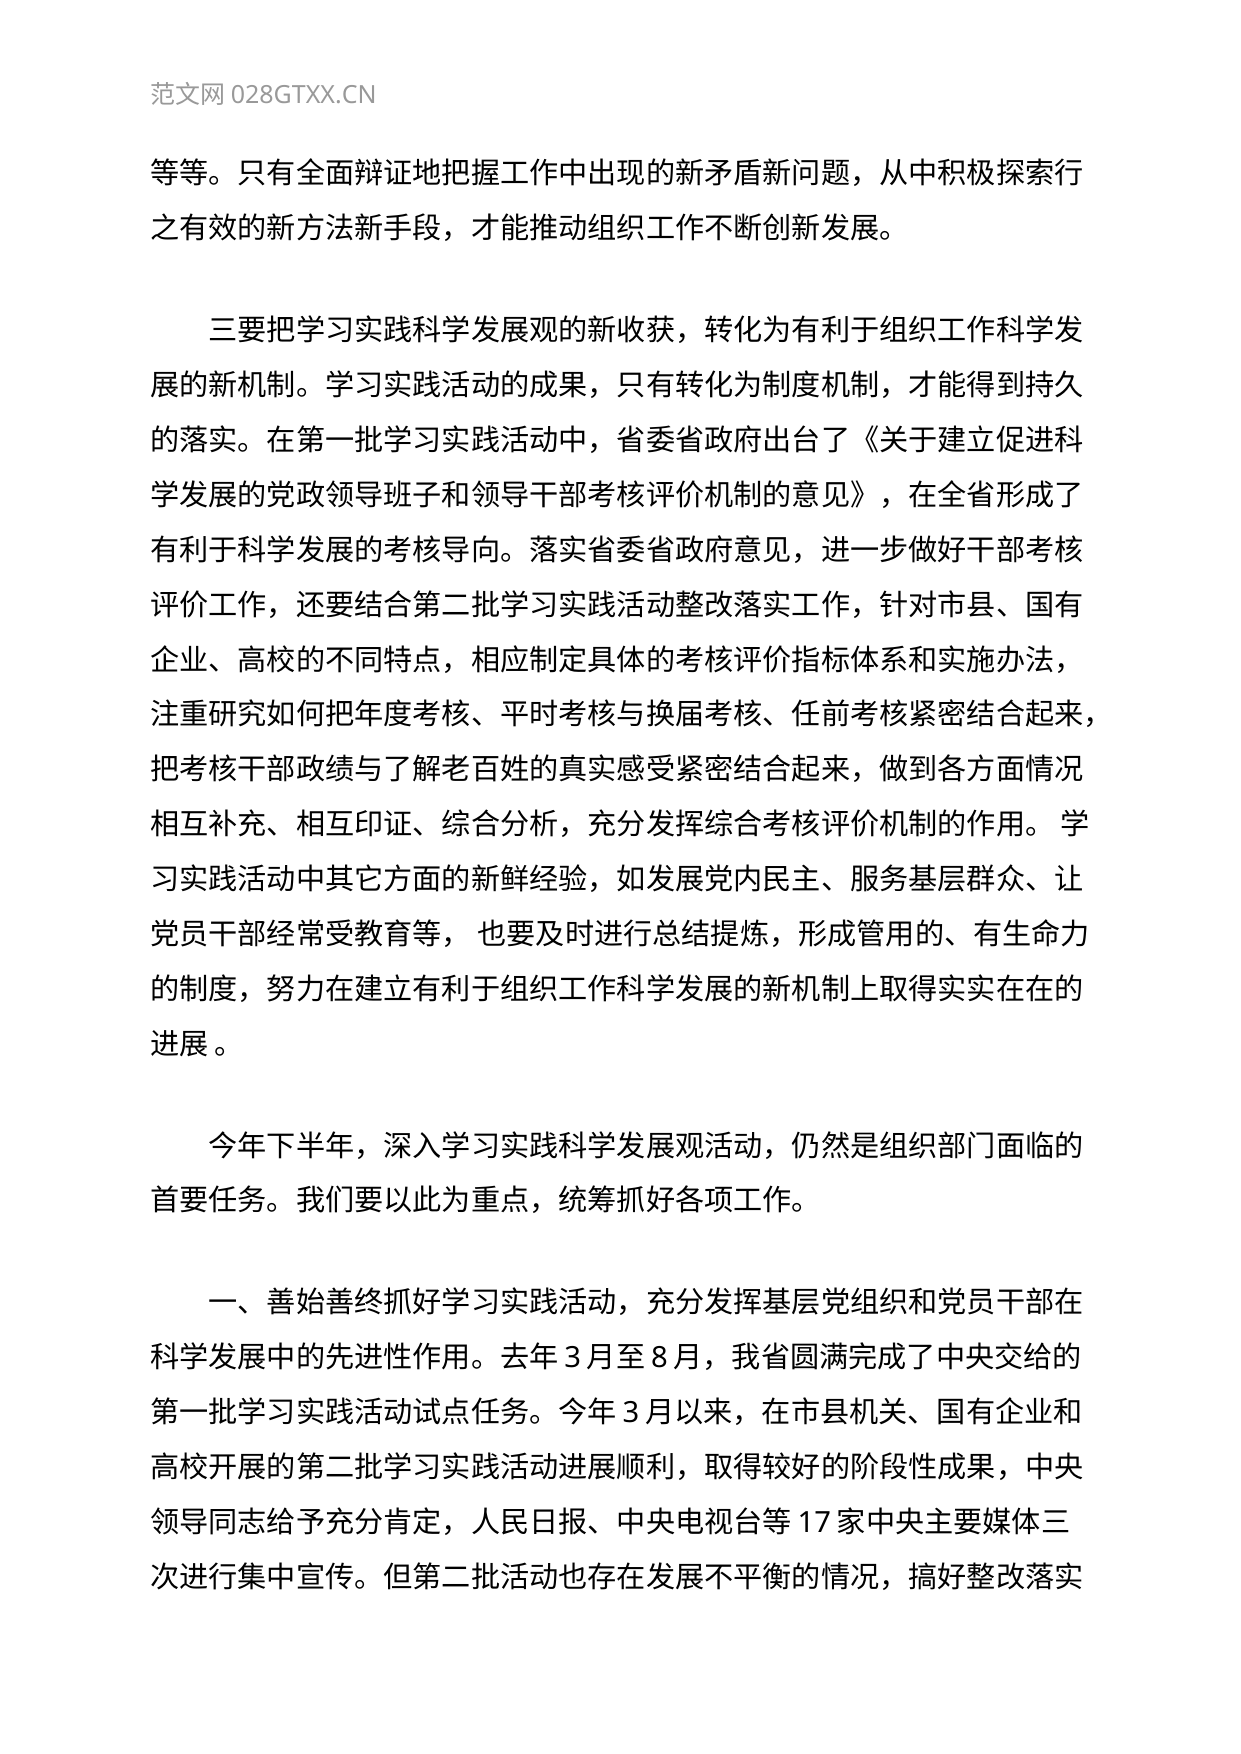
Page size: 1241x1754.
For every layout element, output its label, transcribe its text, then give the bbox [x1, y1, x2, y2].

text 今年下半年，深入学习实践科学发展观活动，仍然是组织部门面临的首要任务。我们要以此为重点，统筹抓好各项工作。 [150, 1122, 1090, 1219]
text 三要把学习实践科学发展观的新收获，转化为有利于组织工作科学发展的新机制。学习实践活动的成果，只有转化为制度机制，才能得到持久的落实。在第一批学习实践活动中，省委省政府出台了《关于建立促进科学发展的党政领导班子和领导干部考核评价机制的意见》，在全省形成了有利于科学发展的考核导向。落实省委省政府意见，进一步做好干部考核评价工作，还要结合第二批学习实践活动整改落实工作，针对市县、国有企业、高校的不同特点，相应制定具体的考核评价指标体系和实施办法，注重研究如何把年度考核、平时考核与换届考核、任前考核紧密结合起来，把考核干部政绩与了解老百姓的真实感受紧密结合起来，做到各方面情况相互补充、相互印证、综合分析，充分发挥综合考核评价机制的作用。 学习实践活动中其它方面的新鲜经验，如发展党内民主、服务基层群众、让党员干部经常受教育等， 也要及时进行总结提炼，形成管用的、有生命力的制度，努力在建立有利于组织工作科学发展的新机制上取得实实在在的进展 。 [150, 307, 1090, 1063]
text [150, 150, 1090, 247]
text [150, 1279, 1090, 1596]
